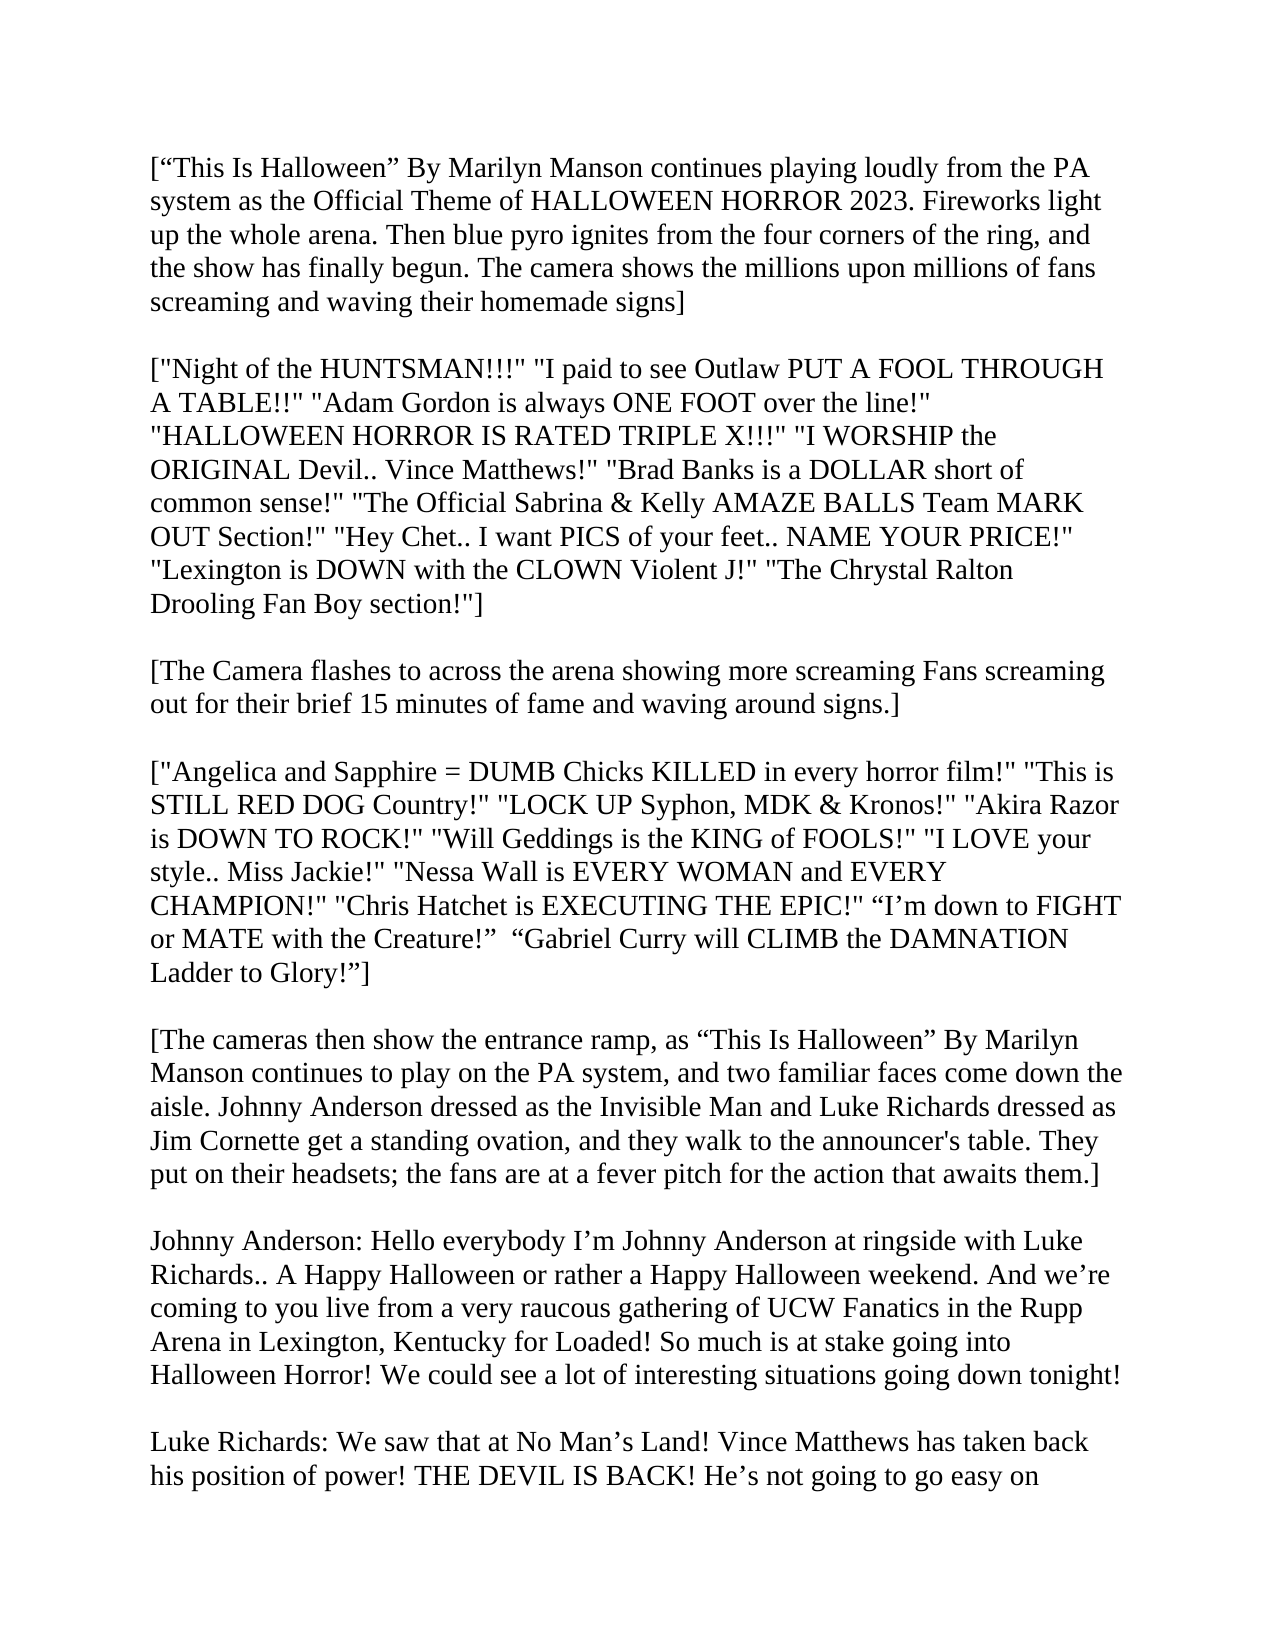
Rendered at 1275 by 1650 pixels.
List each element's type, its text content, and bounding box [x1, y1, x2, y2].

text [150, 1424, 1125, 1492]
text ["Angelica and Sapphire = DUMB Chicks KILLED in every horror film!" "This is STILL RED DOG Country!" "LOCK UP Syphon, MDK & Kronos!" "Akira Razor is DOWN TO ROCK!" "Will Geddings is the KING of FOOLS!" "I LOVE your style.. Miss Jackie!" "Nessa Wall is EVERY WOMAN and EVERY CHAMPION!" "Chris Hatchet is EXECUTING THE EPIC!" “I’m down to FIGHT or MATE with the Creature!” “Gabriel Curry will CLIMB the DAMNATION Ladder to Glory!”] [150, 754, 1125, 988]
text [“This Is Halloween” By Marilyn Manson continues playing loudly from the PA system as the Official Theme of HALLOWEEN HORROR 2023. Fireworks light up the whole arena. Then blue pyro ignites from the four corners of the ring, and the show has finally begun. The camera shows the millions upon millions of fans screaming and waving their homemade signs] [150, 150, 1125, 318]
text [The cameras then show the entrance ramp, as “This Is Halloween” By Marilyn Manson continues to play on the PA system, and two familiar faces come down the aisle. Johnny Anderson dressed as the Invisible Man and Luke Richards dressed as Jim Cornette get a standing ovation, and they walk to the announcer's table. They put on their headsets; the fans are at a fever pitch for the action that awaits them.] [150, 1022, 1125, 1190]
text Johnny Anderson: Hello everybody I’m Johnny Anderson at ringside with Luke Richards.. A Happy Halloween or rather a Happy Halloween weekend. And we’re coming to you live from a very raucous gathering of UCW Fanatics in the Rupp Arena in Lexington, Kentucky for Loaded! So much is at stake going into Halloween Horror! We could see a lot of interesting situations going down tonight! [150, 1223, 1125, 1391]
text ["Night of the HUNTSMAN!!!" "I paid to see Outlaw PUT A FOOL THROUGH A TABLE!!" "Adam Gordon is always ONE FOOT over the line!" "HALLOWEEN HORROR IS RATED TRIPLE X!!!" "I WORSHIP the ORIGINAL Devil.. Vince Matthews!" "Brad Banks is a DOLLAR short of common sense!" "The Official Sabrina & Kelly AMAZE BALLS Team MARK OUT Section!" "Hey Chet.. I want PICS of your feet.. NAME YOUR PRICE!" "Lexington is DOWN with the CLOWN Violent J!" "The Chrystal Ralton Drooling Fan Boy section!"] [150, 351, 1125, 619]
text [The Camera flashes to across the arena showing more screaming Fans screaming out for their brief 15 minutes of fame and waving around signs.] [150, 653, 1125, 720]
